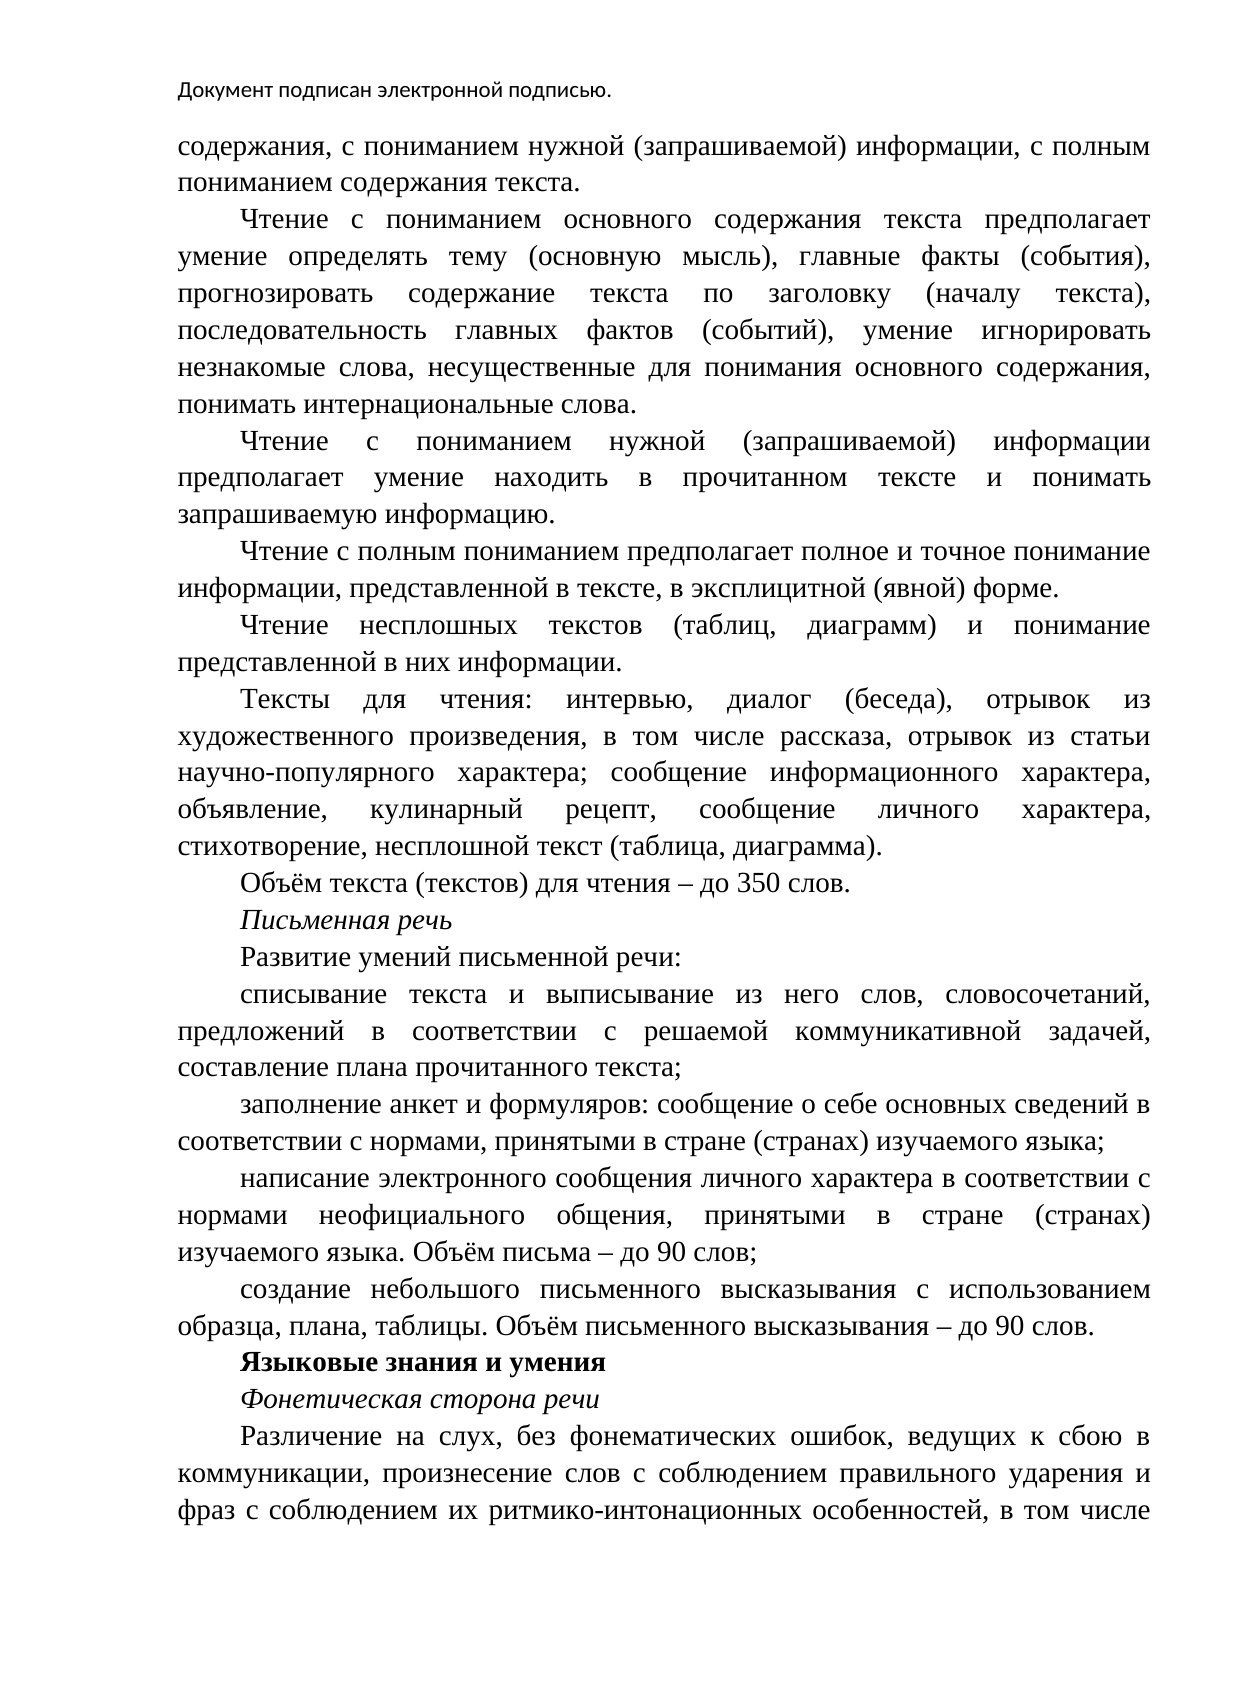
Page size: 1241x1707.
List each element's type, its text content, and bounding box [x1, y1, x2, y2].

text Тексты для чтения: интервью, диалог (беседа), отрывок из художественного произведения, в том числе рассказа, отрывок из статьи научно-популярного характера; сообщение информационного характера, объявление, кулинарный рецепт, сообщение личного характера, стихотворение, несплошной текст (таблица, диаграмма). [177, 681, 1152, 862]
text Чтение с полным пониманием предполагает полное и точное понимание информации, представленной в тексте, в эксплицитной (явной) форме. [177, 533, 1152, 604]
text создание небольшого письменного высказывания с использованием образца, плана, таблицы. Объём письменного высказывания – до 90 слов. [177, 1271, 1152, 1341]
text Письменная речь [177, 902, 1152, 936]
text списывание текста и выписывание из него слов, словосочетаний, предложений в соответствии с решаемой коммуникативной задачей, составление плана прочитанного текста; [177, 976, 1152, 1083]
text написание электронного сообщения личного характера в соответствии с нормами неофициального общения, принятыми в стране (странах) изучаемого языка. Объём письма – до 90 слов; [177, 1160, 1152, 1267]
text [177, 128, 1152, 198]
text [177, 1418, 1152, 1526]
text Чтение несплошных текстов (таблиц, диаграмм) и понимание представленной в них информации. [177, 607, 1152, 677]
text Чтение с пониманием основного содержания текста предполагает умение определять тему (основную мысль), главные факты (события), прогнозировать содержание текста по заголовку (началу текста), последовательность главных фактов (событий), умение игнорировать незнакомые слова, несущественные для понимания основного содержания, понимать интернациональные слова. [177, 201, 1152, 419]
text Развитие умений письменной речи: [177, 939, 1152, 972]
text Чтение с пониманием нужной (запрашиваемой) информации предполагает умение находить в прочитанном тексте и понимать запрашиваемую информацию. [177, 423, 1152, 530]
text Языковые знания и умения [177, 1344, 1152, 1378]
text Фонетическая сторона речи [177, 1381, 1152, 1415]
text Объём текста (текстов) для чтения – до 350 слов. [177, 865, 1152, 899]
text заполнение анкет и формуляров: сообщение о себе основных сведений в соответствии с нормами, принятыми в стране (странах) изучаемого языка; [177, 1086, 1152, 1157]
